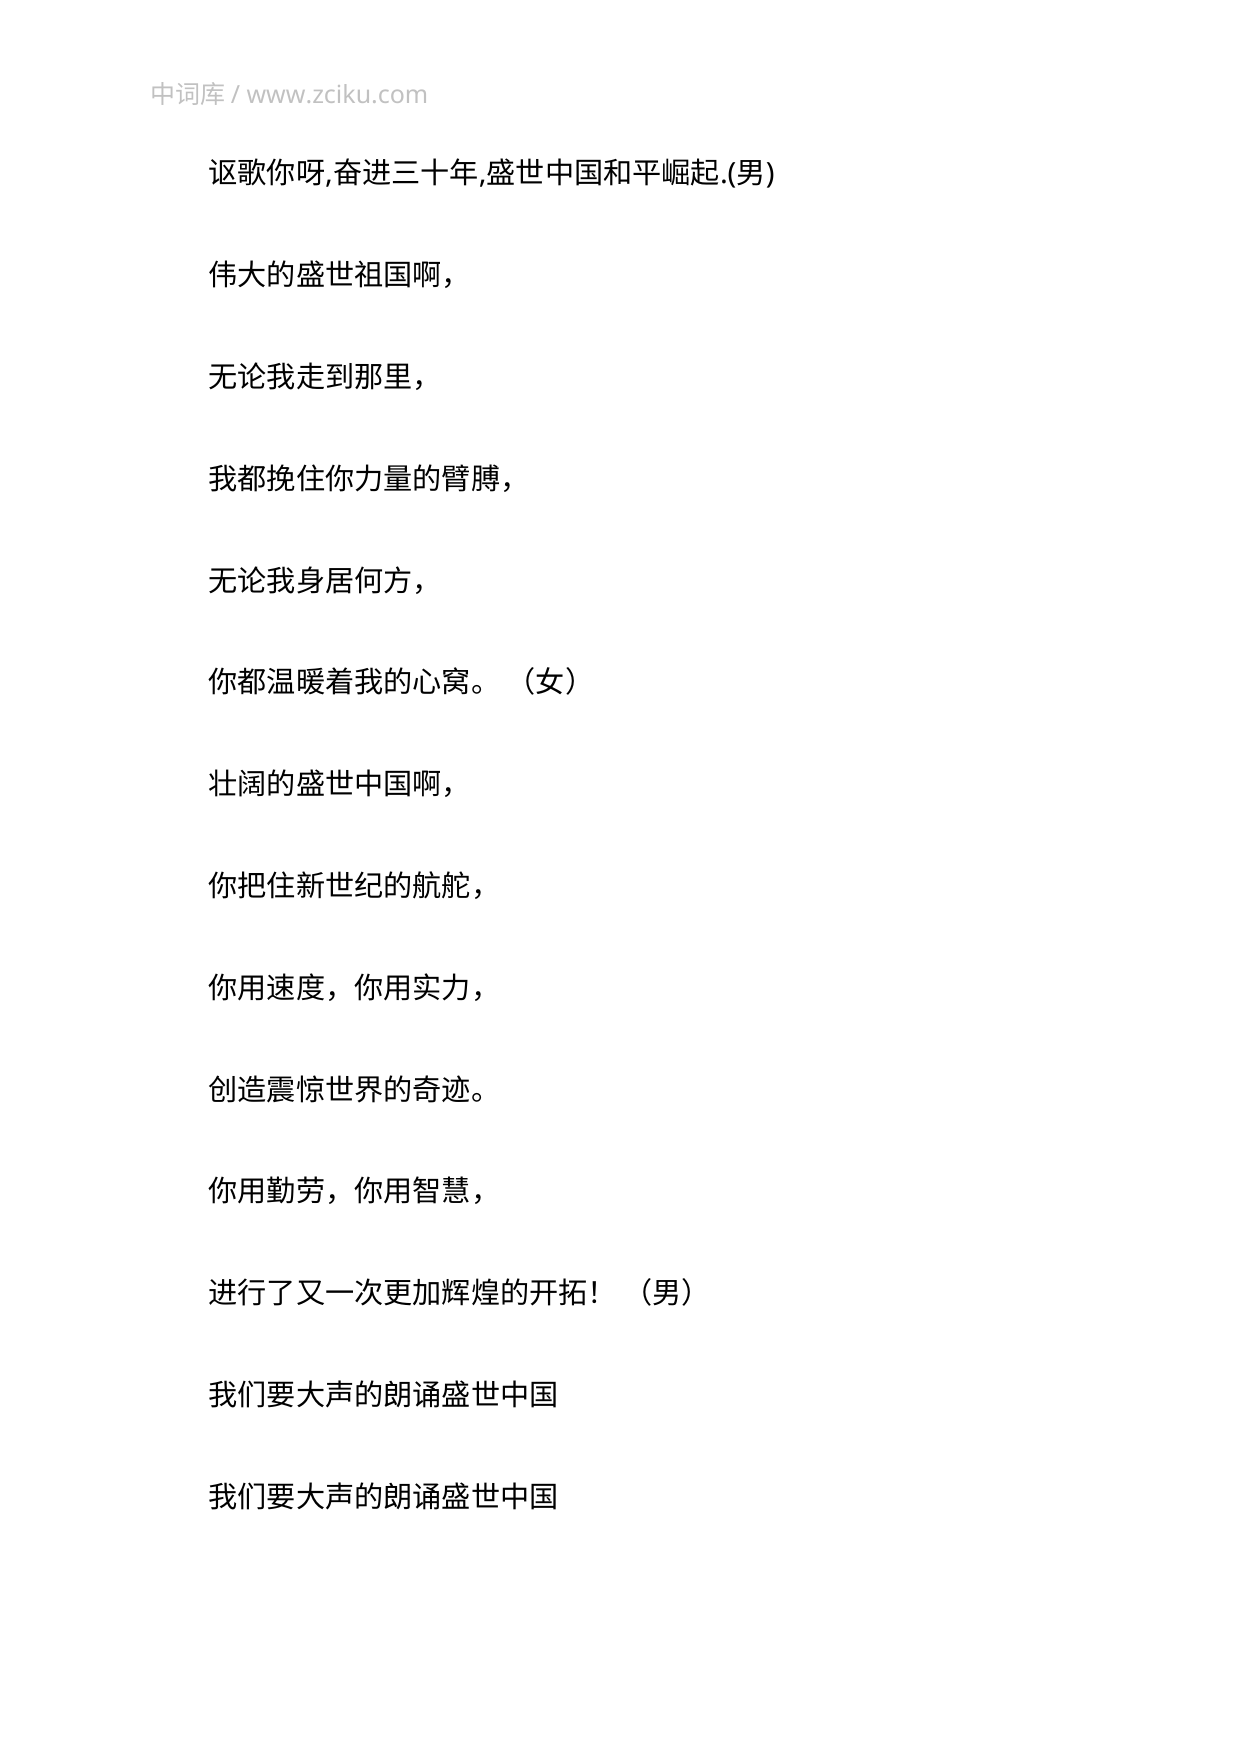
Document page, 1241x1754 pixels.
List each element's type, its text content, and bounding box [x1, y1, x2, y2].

text 你用速度，你用实力， [150, 964, 1090, 1007]
text 进行了又一次更加辉煌的开拓！ （男） [150, 1270, 1090, 1312]
text 无论我身居何方， [150, 557, 1090, 599]
text 无论我走到那里， [150, 354, 1090, 396]
text 创造震惊世界的奇迹。 [150, 1066, 1090, 1108]
text 我们要大声的朗诵盛世中国 [150, 1371, 1090, 1414]
text 你都温暖着我的心窝。 （女） [150, 659, 1090, 701]
text 我们要大声的朗诵盛世中国 [150, 1473, 1090, 1516]
text 你把住新世纪的航舵， [150, 863, 1090, 905]
text 讴歌你呀,奋进三十年,盛世中国和平崛起.(男) [150, 150, 1090, 192]
text 伟大的盛世祖国啊， [150, 252, 1090, 294]
text 你用勤劳，你用智慧， [150, 1168, 1090, 1210]
text 壮阔的盛世中国啊， [150, 761, 1090, 803]
text 我都挽住你力量的臂膊， [150, 456, 1090, 498]
